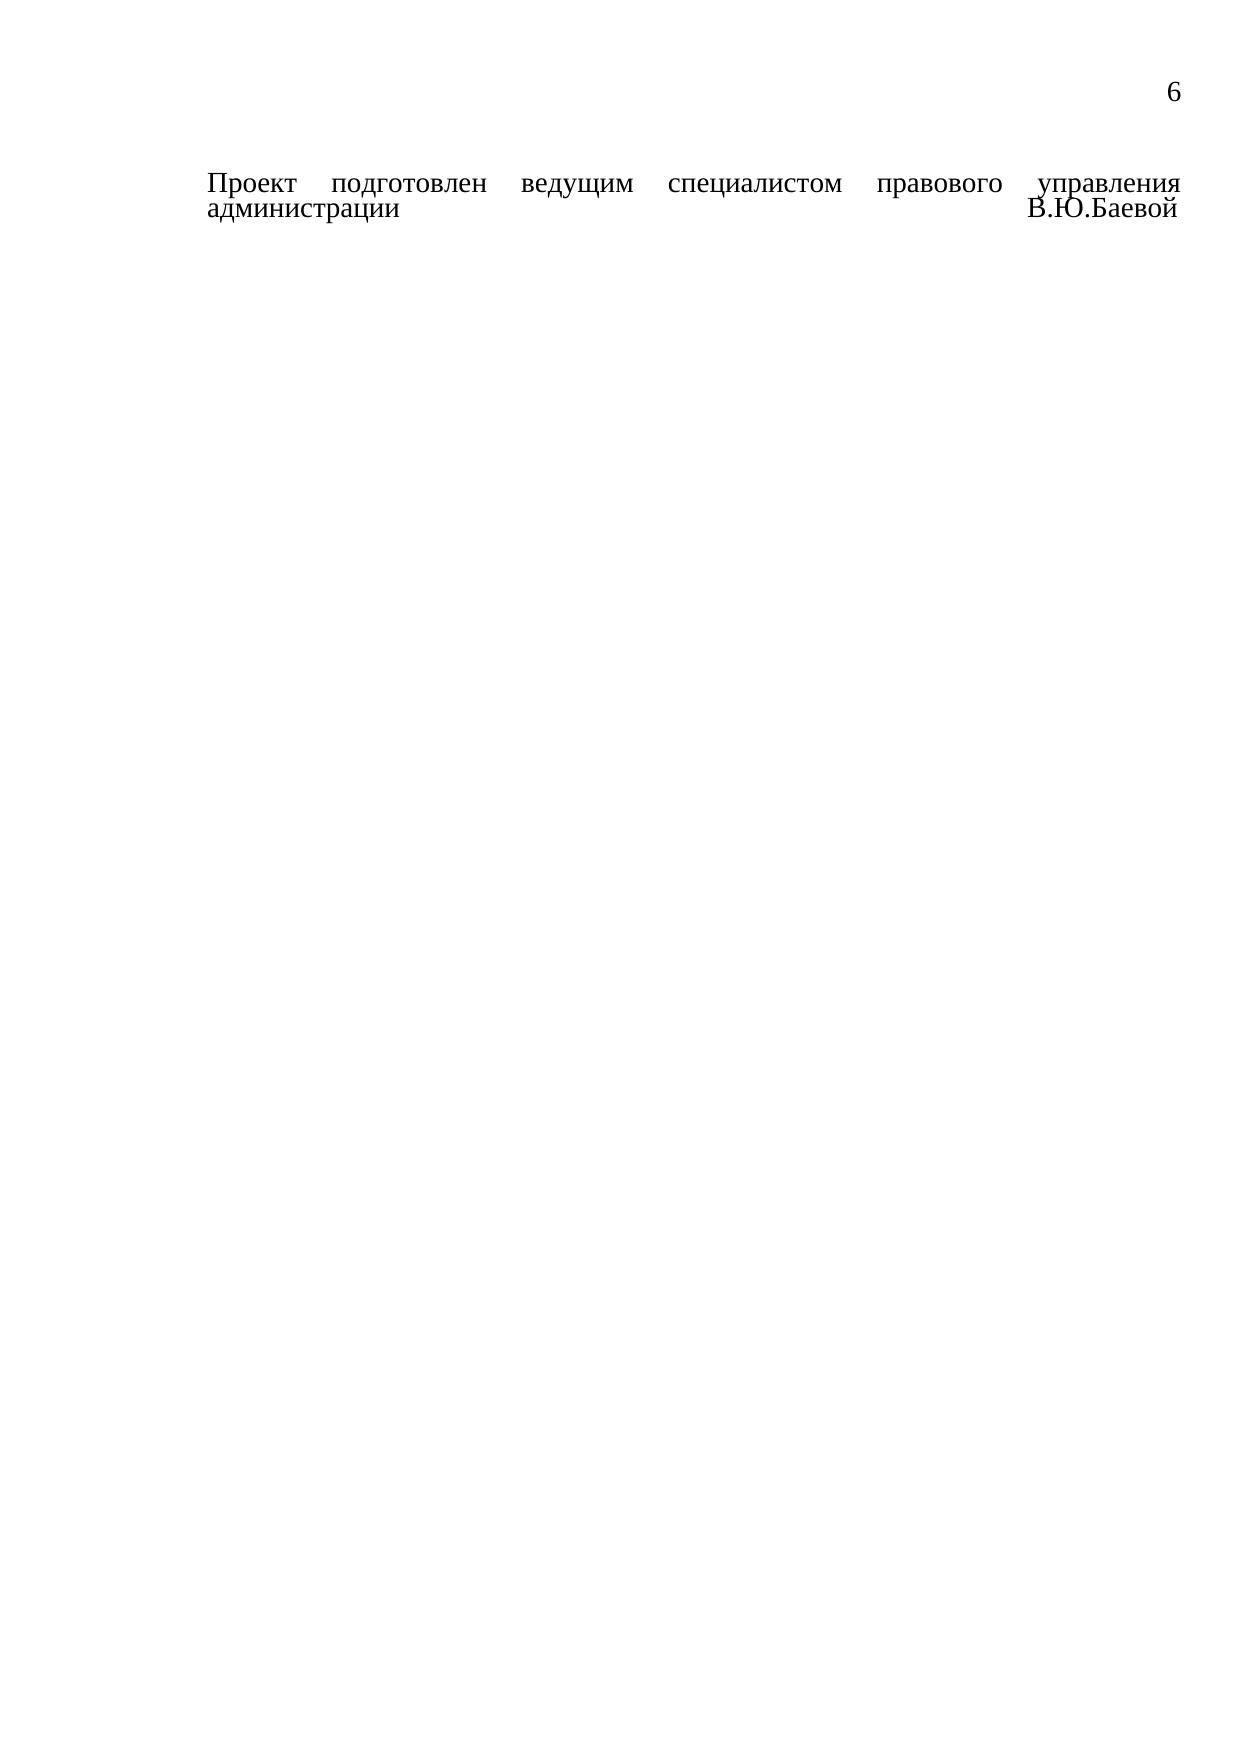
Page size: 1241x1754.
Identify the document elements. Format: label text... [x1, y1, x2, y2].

text Проект подготовлен ведущим специалистом правового управления администрации В.Ю.Баевой [207, 173, 1181, 223]
